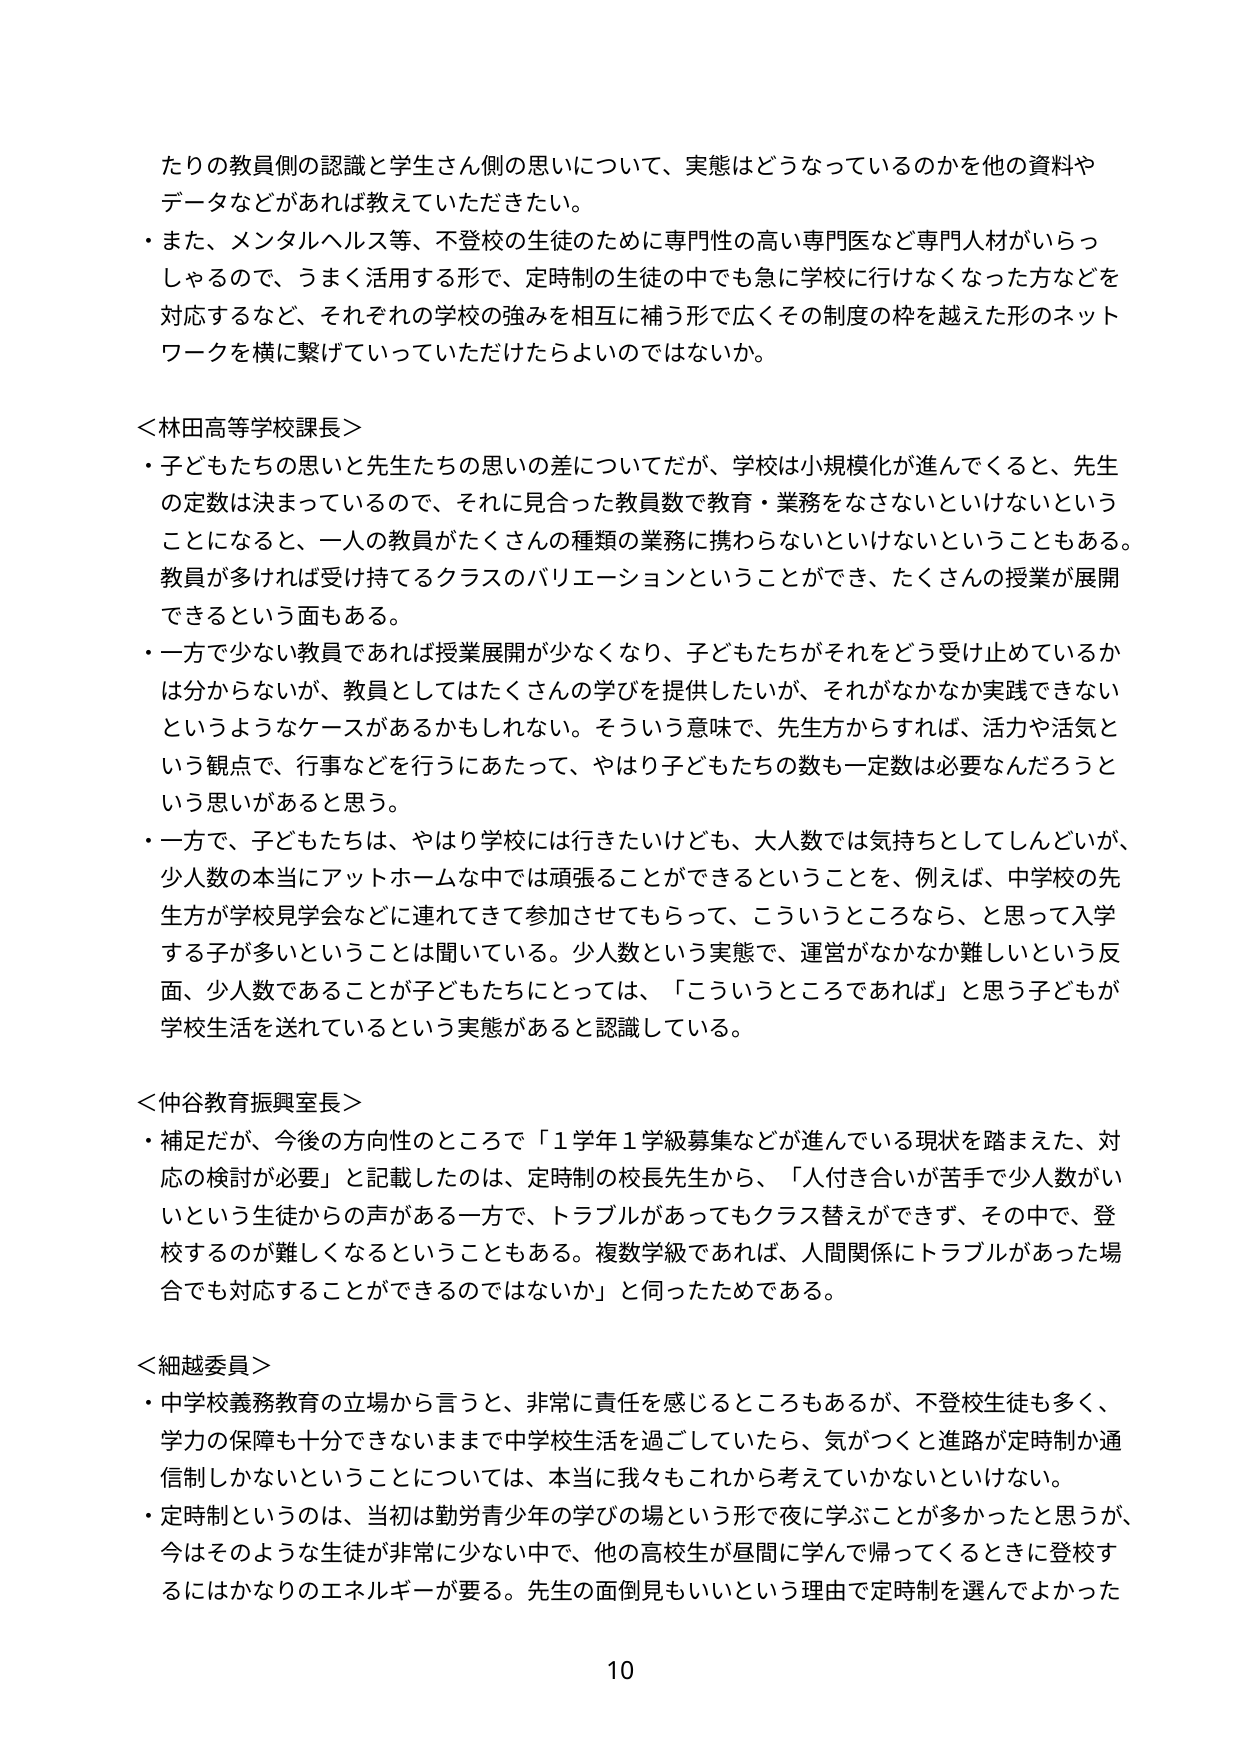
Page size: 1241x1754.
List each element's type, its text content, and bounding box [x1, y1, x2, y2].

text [137, 1496, 1128, 1608]
text ＜細越委員＞ [112, 1346, 1128, 1383]
text ＜林田高等学校課長＞ [112, 408, 1128, 446]
text ・一方で、子どもたちは、やはり学校には行きたいけども、大人数では気持ちとしてしんどいが、少人数の本当にアットホームな中では頑張ることができるということを、例えば、中学校の先生方が学校見学会などに連れてきて参加させてもらって、こういうところなら、と思って入学する子が多いということは聞いている。少人数という実態で、運営がなかなか難しいという反面、少人数であることが子どもたちにとっては、「こういうところであれば」と思う子どもが学校生活を送れているという実態があると認識している。 [137, 821, 1128, 1046]
text ・中学校義務教育の立場から言うと、非常に責任を感じるところもあるが、不登校生徒も多く、学力の保障も十分できないままで中学校生活を過ごしていたら、気がつくと進路が定時制か通信制しかないということについては、本当に我々もこれから考えていかないといけない。 [137, 1383, 1128, 1496]
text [137, 146, 1128, 221]
text ・一方で少ない教員であれば授業展開が少なくなり、子どもたちがそれをどう受け止めているかは分からないが、教員としてはたくさんの学びを提供したいが、それがなかなか実践できないというようなケースがあるかもしれない。そういう意味で、先生方からすれば、活力や活気という観点で、行事などを行うにあたって、やはり子どもたちの数も一定数は必要なんだろうという思いがあると思う。 [137, 633, 1128, 821]
text ＜仲谷教育振興室長＞ [112, 1083, 1128, 1121]
text ・また、メンタルヘルス等、不登校の生徒のために専門性の高い専門医など専門人材がいらっしゃるので、うまく活用する形で、定時制の生徒の中でも急に学校に行けなくなった方などを対応するなど、それぞれの学校の強みを相互に補う形で広くその制度の枠を越えた形のネットワークを横に繋げていっていただけたらよいのではないか。 [137, 221, 1128, 371]
text ・補足だが、今後の方向性のところで「１学年１学級募集などが進んでいる現状を踏まえた、対応の検討が必要」と記載したのは、定時制の校長先生から、「人付き合いが苦手で少人数がいいという生徒からの声がある一方で、トラブルがあってもクラス替えができず、その中で、登校するのが難しくなるということもある。複数学級であれば、人間関係にトラブルがあった場合でも対応することができるのではないか」と伺ったためである。 [137, 1121, 1128, 1308]
text ・子どもたちの思いと先生たちの思いの差についてだが、学校は小規模化が進んでくると、先生の定数は決まっているので、それに見合った教員数で教育・業務をなさないといけないということになると、一人の教員がたくさんの種類の業務に携わらないといけないということもある。教員が多ければ受け持てるクラスのバリエーションということができ、たくさんの授業が展開できるという面もある。 [137, 446, 1128, 633]
